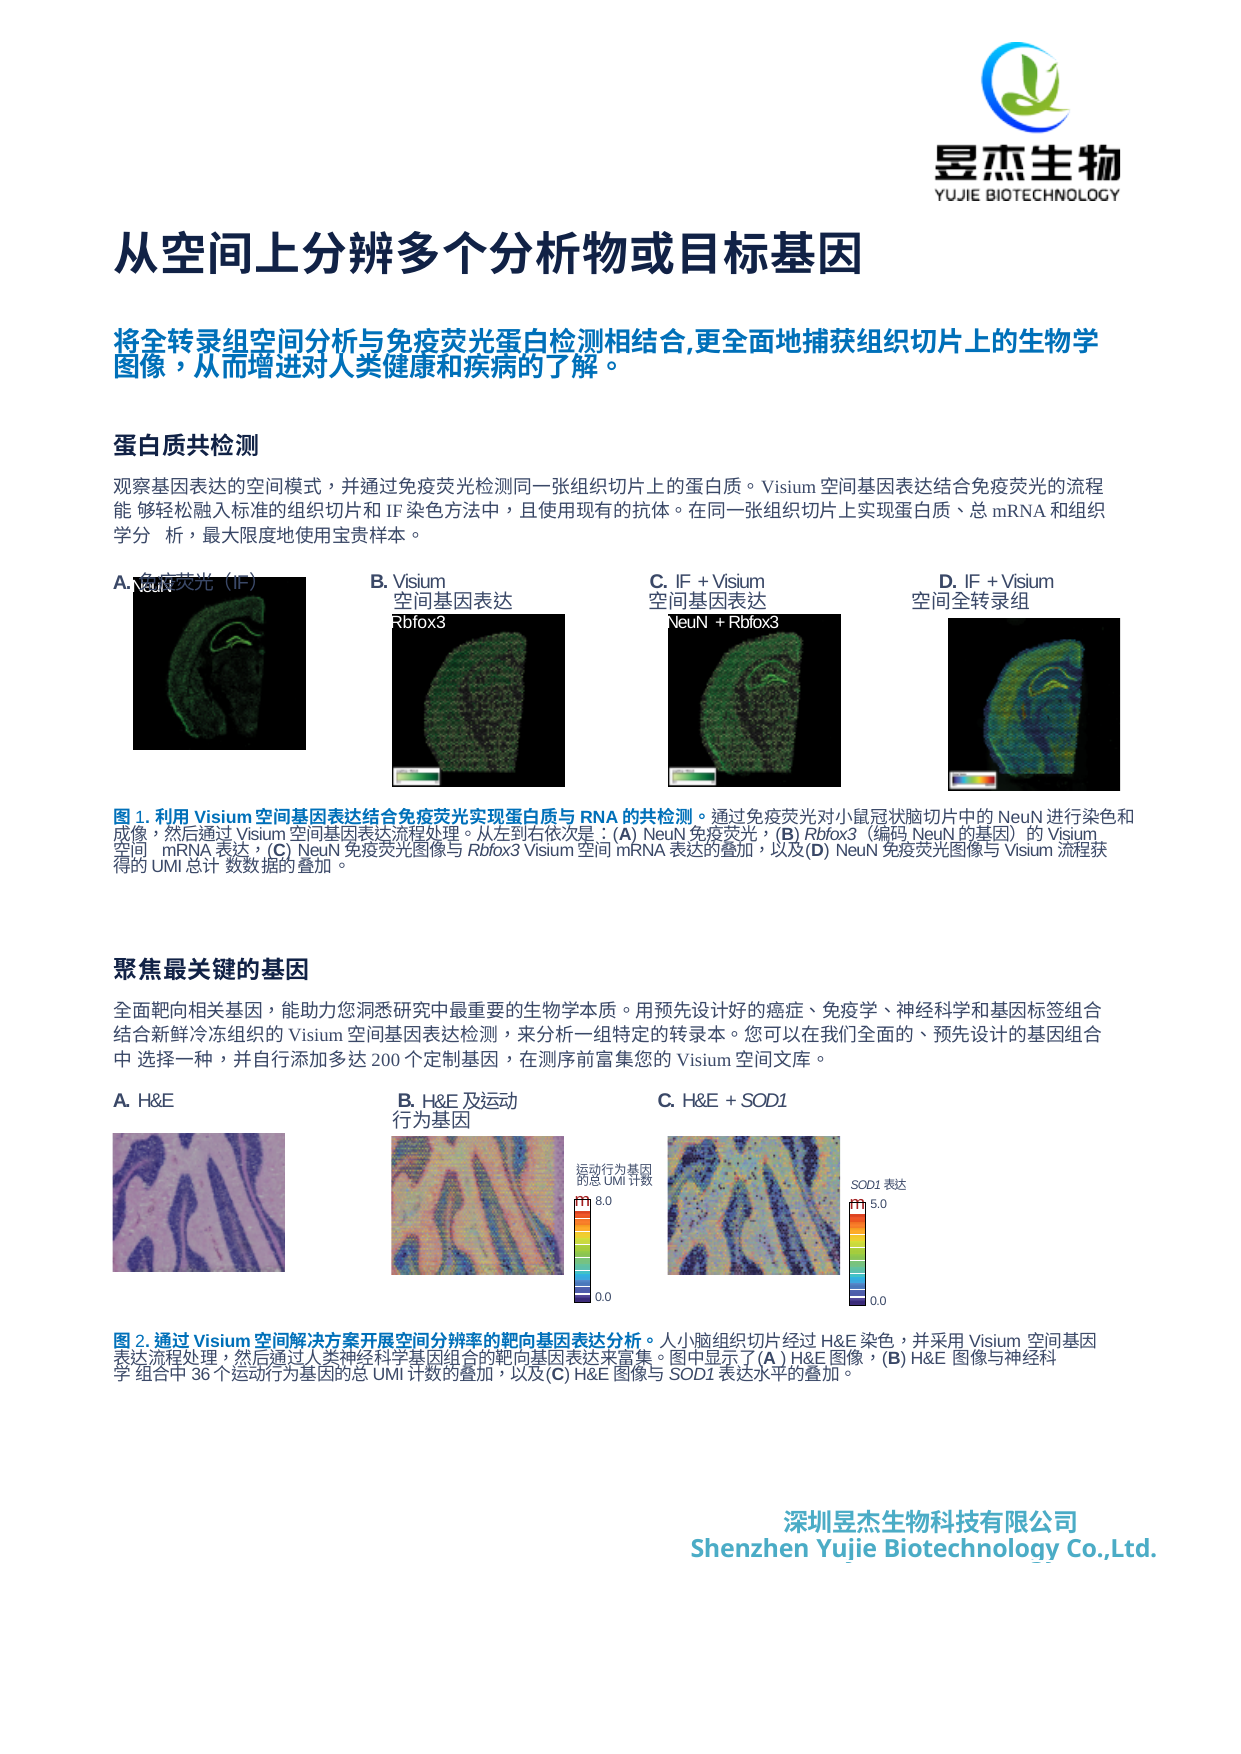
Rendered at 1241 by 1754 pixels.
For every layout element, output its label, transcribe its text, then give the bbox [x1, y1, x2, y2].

text 全面靶向相关基因，能助力您洞悉研究中最重要的生物学本质。用预先设计好的癌症、免疫学、神经科学和基因标签组合 结合新鲜冷冻组织的Visium空间基因表达检测，来分析一组特定的转录本。您可以在我们全面的、预先设计的基因组合中 选择一种，并自行添加多达200个定制基因，在测序前富集您的Visium空间文库。 [113, 998, 1114, 1072]
picture [392, 614, 565, 787]
text A. H&E B. H&E及运动 C. H&E + SOD1 [113, 1090, 1157, 1112]
picture [850, 1261, 865, 1273]
text 将全转录组空间分析与免疫荧光蛋白检测相结合,更全面地捕获组织切片上的生物学图像，从而增进对人类健康和疾病的了解。 [113, 329, 1122, 384]
text A. 免疫荧光（IF） B. Visium C. IF + Visium D. IF + Visium [113, 573, 1157, 592]
text 图2. 通过Visium空间解决方案开展空间分辨率的靶向基因表达分析。人小脑组织切片经过H&E染色，并采用Visium 空间基因 [609, 1334, 1157, 1350]
picture [133, 592, 306, 750]
picture [667, 1136, 840, 1275]
text 从空间上分辨多个分析物或目标基因 [114, 233, 1157, 279]
picture [948, 618, 1121, 791]
picture [575, 1219, 590, 1231]
picture [575, 1245, 590, 1257]
text 空间基因表达 空间基因表达 空间全转录组 [394, 592, 1157, 612]
text 图2. 通过Visium空间解决方案开展空间分辨率的靶向基因表达分析。人小脑组织切片经过H&E染色，并采用Visium 空间基因 [113, 1334, 525, 1350]
text 运动行为基因 的总UMI计数 [576, 1165, 653, 1189]
text 深圳昱杰生物科技有限公司 [783, 1511, 1157, 1537]
picture [850, 1298, 865, 1305]
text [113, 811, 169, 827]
picture [850, 1274, 865, 1289]
picture [112, 1133, 285, 1272]
picture [668, 614, 841, 787]
text Shenzhen Yujie Biotechnology Co.,Ltd. [112, 1537, 1157, 1563]
text 聚焦最关键的基因 [114, 959, 1157, 983]
picture [575, 1287, 590, 1293]
text 图1. 利用Visium空间基因表达结合免疫荧光实现蛋白质与RNA的共检测。通过免疫荧光对小鼠冠状脑切片中的NeuN进行染色和 [535, 811, 1157, 827]
picture [391, 1136, 564, 1275]
picture [850, 1248, 865, 1260]
picture [575, 1211, 590, 1218]
picture [850, 1214, 865, 1234]
text 蛋白质共检测 [113, 435, 1157, 459]
picture [575, 1258, 590, 1270]
picture [575, 1295, 590, 1302]
picture [850, 1235, 865, 1247]
text 行为基因 [392, 1112, 1157, 1132]
text 成像，然后通过Visium空间基因表达流程处理。从左到右依次是：(A) NeuN免疫荧光，(B) Rbfox3（编码NeuN的基因）的Visium空间 mRNA表达，(C) NeuN免疫荧光图像与Rbfox3 Visium空间mRNA表达的叠加，以及(D) NeuN免疫荧光图像与Visium流程获得的UMI总计 数数据的叠加。 [113, 827, 1109, 878]
picture [575, 1232, 590, 1244]
picture [850, 1290, 865, 1296]
text 观察基因表达的空间模式，并通过免疫荧光检测同一张组织切片上的蛋白质。Visium空间基因表达结合免疫荧光的流程能 够轻松融入标准的组织切片和IF染色方法中，且使用现有的抗体。在同一张组织切片上实现蛋白质、总mRNA和组织学分 析，最大限度地使用宝贵样本。 [113, 474, 1120, 548]
picture [934, 42, 1121, 201]
text 表达流程处理，然后通过人类神经科学基因组合的靶向基因表达来富集。图中显示了(A ) H&E图像，(B) H&E 图像与神经科学 组合中36个运动行为基因的总UMI计数的叠加，以及(C) H&E图像与SOD1表达水平的叠加。 [113, 1351, 1067, 1385]
picture [575, 1271, 590, 1286]
